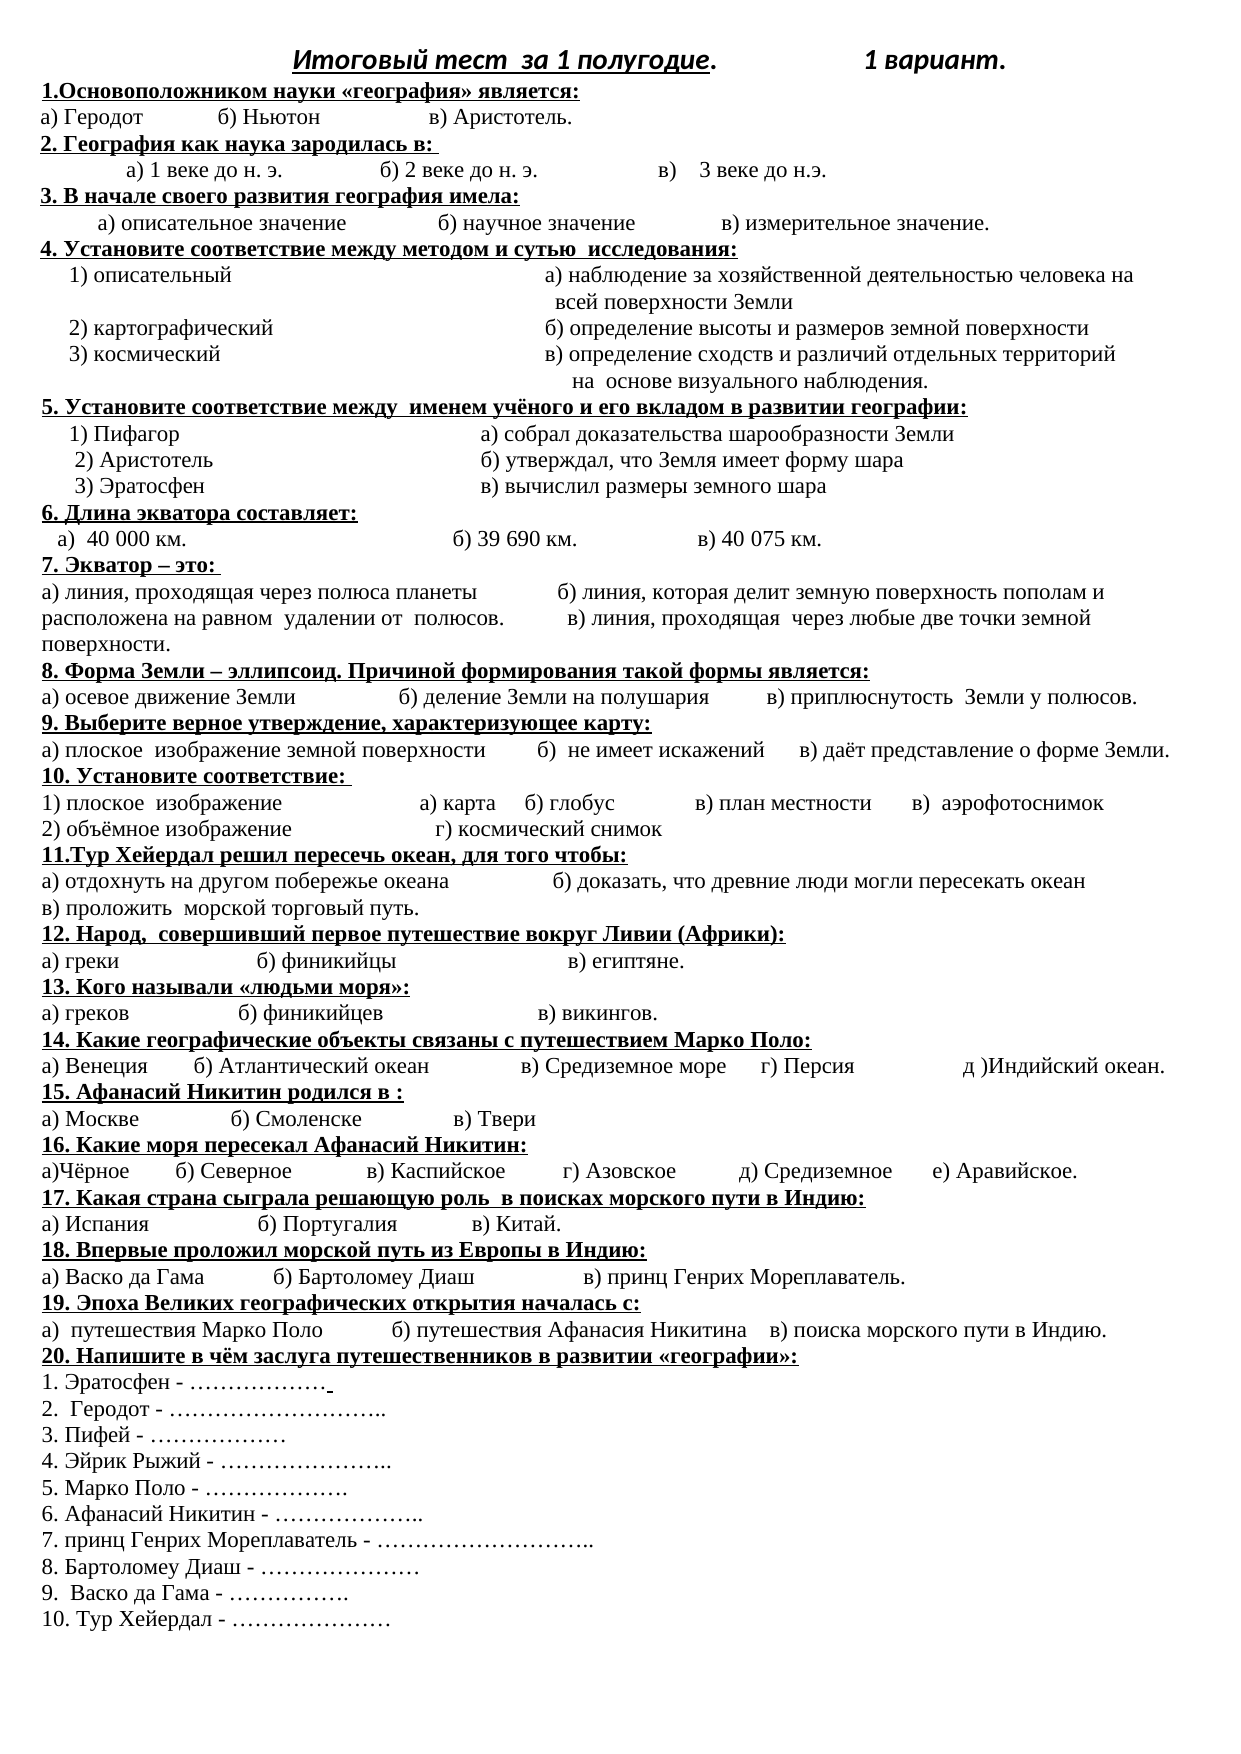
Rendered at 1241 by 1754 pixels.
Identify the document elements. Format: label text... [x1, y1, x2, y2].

text 15. Афанасий Никитин родился в : [41, 1078, 1199, 1105]
text 1) описательный а) наблюдение за хозяйственной деятельностью человека на [40, 261, 1199, 288]
text 1.Основоположником науки «география» является: [41, 77, 1199, 103]
text 19. Эпоха Великих географических открытия началась с: [41, 1289, 1199, 1316]
text 14. Какие географические объекты связаны с путешествием Марко Поло: [41, 1026, 1199, 1052]
text 9. Выберите верное утверждение, характеризующее карту: [41, 709, 1199, 736]
text 5. Марко Поло - ………………. [41, 1474, 1199, 1500]
text 2. Геродот - ……………………….. [41, 1395, 1199, 1421]
text а) 40 000 км. б) 39 690 км. в) 40 075 км. [40, 525, 1199, 551]
text 3. Пифей - ……………… [41, 1421, 1199, 1447]
text на основе визуального наблюдения. [40, 367, 1199, 393]
text 5. Установите соответствие между именем учёного и его вкладом в развитии географии: [41, 393, 1199, 419]
text 6. Длина экватора составляет: [41, 499, 1199, 525]
text а) 1 веке до н. э. б) 2 веке до н. э. в) 3 веке до н.э. [40, 156, 1199, 182]
text 1) Пифагор а) собрал доказательства шарообразности Земли [40, 419, 1199, 446]
text Итоговый тест за 1 полугодие. 1 вариант. [41, 41, 1199, 77]
text 20. Напишите в чём заслуга путешественников в развитии «географии»: [41, 1342, 1199, 1368]
list а) Геродот б) Ньютон в) Аристотель. [40, 103, 1199, 130]
text а) отдохнуть на другом побережье океана б) доказать, что древние люди могли пересекать океан в) проложить морской торговый путь. [41, 868, 1199, 920]
text 4. Эйрик Рыжий - ………………….. [41, 1447, 1199, 1474]
text 8. Форма Земли – эллипсоид. Причиной формирования такой формы является: [41, 657, 1199, 683]
text 12. Народ, совершивший первое путешествие вокруг Ливии (Африки): [41, 920, 1199, 947]
text 4. Установите соответствие между методом и сутью исследования: [40, 235, 1199, 261]
text 3. В начале своего развития география имела: [40, 182, 1199, 209]
text 1) плоское изображение а) карта б) глобус в) план местности в) аэрофотоснимок [41, 788, 1199, 815]
text а) осевое движение Земли б) деление Земли на полушария в) приплюснутость Земли у полюсов. [41, 683, 1199, 709]
text 3) Эратосфен в) вычислил размеры земного шара [40, 472, 1199, 499]
text 9. Васко да Гама - ……………. [41, 1579, 1199, 1606]
text 1. Эратосфен - ……………… [41, 1368, 1199, 1395]
text а) линия, проходящая через полюса планеты б) линия, которая делит земную поверхность пополам и расположена на равном удалении от полюсов. в) линия, проходящая через любые две точки земной поверхности. [41, 578, 1199, 657]
text а) Васко да Гама б) Бартоломеу Диаш в) принц Генрих Мореплаватель. [41, 1263, 1199, 1289]
text 8. Бартоломеу Диаш - ………………… [41, 1553, 1199, 1579]
text 13. Кого называли «людьми моря»: [41, 973, 1199, 999]
text 2) Аристотель б) утверждал, что Земля имеет форму шара [40, 446, 1199, 472]
text 10. Установите соответствие: [41, 762, 1199, 788]
text 17. Какая страна сыграла решающую роль в поисках морского пути в Индию: [41, 1184, 1199, 1210]
text а) путешествия Марко Поло б) путешествия Афанасия Никитина в) поиска морского пути в Индию. [41, 1316, 1199, 1342]
text а) плоское изображение земной поверхности б) не имеет искажений в) даёт представление о форме Земли. [41, 736, 1199, 762]
text 3) космический в) определение сходств и различий отдельных территорий [40, 341, 1199, 367]
text 6. Афанасий Никитин - ……………….. [41, 1500, 1199, 1526]
text 16. Какие моря пересекал Афанасий Никитин: [41, 1131, 1199, 1157]
text 7. принц Генрих Мореплаватель - ……………………….. [41, 1526, 1199, 1553]
text 18. Впервые проложил морской путь из Европы в Индию: [41, 1237, 1199, 1263]
text 2) картографический б) определение высоты и размеров земной поверхности [40, 314, 1199, 341]
text всей поверхности Земли [40, 288, 1199, 314]
text а) описательное значение б) научное значение в) измерительное значение. [40, 209, 1199, 235]
text 11.Тур Хейердал решил пересечь океан, для того чтобы: [41, 841, 1199, 868]
text а) греков б) финикийцев в) викингов. [41, 999, 1199, 1026]
text а) греки б) финикийцы в) египтяне. [41, 947, 1199, 973]
text 2) объёмное изображение г) космический снимок [41, 815, 1199, 841]
text а) Москве б) Смоленске в) Твери [41, 1105, 1199, 1131]
text а) Венеция б) Атлантический океан в) Средиземное море г) Персия д )Индийский океан. [41, 1052, 1199, 1078]
text 10. Тур Хейердал - ………………… [41, 1606, 1199, 1632]
text 7. Экватор – это: [41, 551, 1199, 578]
text а)Чёрное б) Северное в) Каспийское г) Азовское д) Средиземное е) Аравийское. [41, 1157, 1199, 1184]
text 2. География как наука зародилась в: [40, 130, 1199, 156]
text а) Испания б) Португалия в) Китай. [41, 1210, 1199, 1237]
